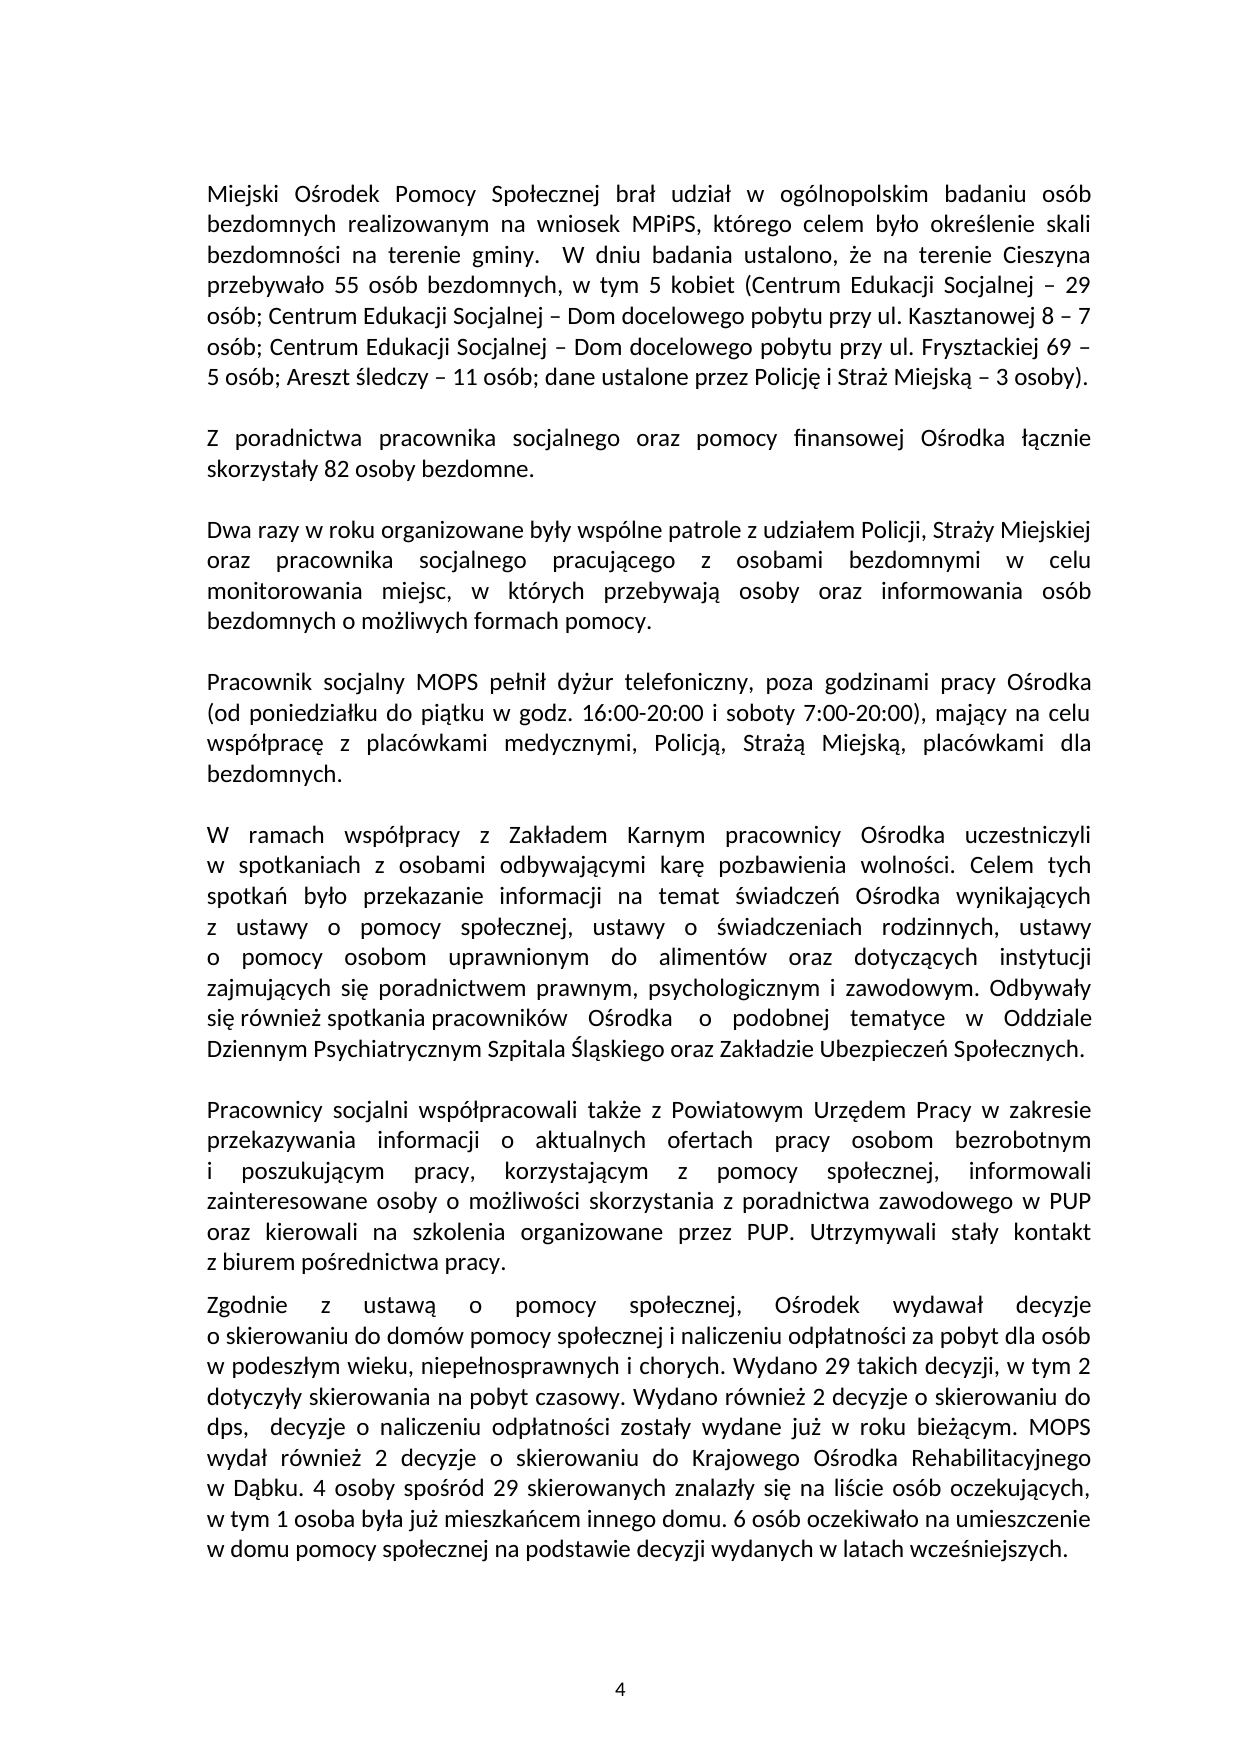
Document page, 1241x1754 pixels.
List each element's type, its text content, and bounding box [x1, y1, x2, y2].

text Pracownicy socjalni współpracowali także z Powiatowym Urzędem Pracy w zakresie przekazywania informacji o aktualnych ofertach pracy osobom bezrobotnym i poszukującym pracy, korzystającym z pomocy społecznej, informowali zainteresowane osoby o możliwości skorzystania z poradnictwa zawodowego w PUP oraz kierowali na szkolenia organizowane przez PUP. Utrzymywali stały kontakt z biurem pośrednictwa pracy. [207, 1094, 1093, 1277]
text Pracownik socjalny MOPS pełnił dyżur telefoniczny, poza godzinami pracy Ośrodka (od poniedziałku do piątku w godz. 16:00-20:00 i soboty 7:00-20:00), mający na celu współpracę z placówkami medycznymi, Policją, Strażą Miejską, placówkami dla bezdomnych. [207, 666, 1093, 788]
text Dwa razy w roku organizowane były wspólne patrole z udziałem Policji, Straży Miejskiej oraz pracownika socjalnego pracującego z osobami bezdomnymi w celu monitorowania miejsc, w których przebywają osoby oraz informowania osób bezdomnych o możliwych formach pomocy. [207, 514, 1093, 636]
text Z poradnictwa pracownika socjalnego oraz pomocy finansowej Ośrodka łącznie skorzystały 82 osoby bezdomne. [207, 422, 1093, 483]
text Miejski Ośrodek Pomocy Społecznej brał udział w ogólnopolskim badaniu osób bezdomnych realizowanym na wniosek MPiPS, którego celem było określenie skali bezdomności na terenie gminy. W dniu badania ustalono, że na terenie Cieszyna przebywało 55 osób bezdomnych, w tym 5 kobiet (Centrum Edukacji Socjalnej – 29 osób; Centrum Edukacji Socjalnej – Dom docelowego pobytu przy ul. Kasztanowej 8 – 7 osób; Centrum Edukacji Socjalnej – Dom docelowego pobytu przy ul. Frysztackiej 69 – 5 osób; Areszt śledczy – 11 osób; dane ustalone przez Policję i Straż Miejską – 3 osoby). [207, 178, 1093, 392]
text Zgodnie z ustawą o pomocy społecznej, Ośrodek wydawał decyzje o skierowaniu do domów pomocy społecznej i naliczeniu odpłatności za pobyt dla osób w podeszłym wieku, niepełnosprawnych i chorych. Wydano 29 takich decyzji, w tym 2 dotyczyły skierowania na pobyt czasowy. Wydano również 2 decyzje o skierowaniu do dps, decyzje o naliczeniu odpłatności zostały wydane już w roku bieżącym. MOPS wydał również 2 decyzje o skierowaniu do Krajowego Ośrodka Rehabilitacyjnego w Dąbku. 4 osoby spośród 29 skierowanych znalazły się na liście osób oczekujących, w tym 1 osoba była już mieszkańcem innego domu. 6 osób oczekiwało na umieszczenie w domu pomocy społecznej na podstawie decyzji wydanych w latach wcześniejszych. [207, 1289, 1093, 1564]
text W ramach współpracy z Zakładem Karnym pracownicy Ośrodka uczestniczyli w spotkaniach z osobami odbywającymi karę pozbawienia wolności. Celem tych spotkań było przekazanie informacji na temat świadczeń Ośrodka wynikających z ustawy o pomocy społecznej, ustawy o świadczeniach rodzinnych, ustawy o pomocy osobom uprawnionym do alimentów oraz dotyczących instytucji zajmujących się poradnictwem prawnym, psychologicznym i zawodowym. Odbywały się również spotkania pracowników Ośrodka o podobnej tematyce w Oddziale Dziennym Psychiatrycznym Szpitala Śląskiego oraz Zakładzie Ubezpieczeń Społecznych. [207, 819, 1093, 1063]
